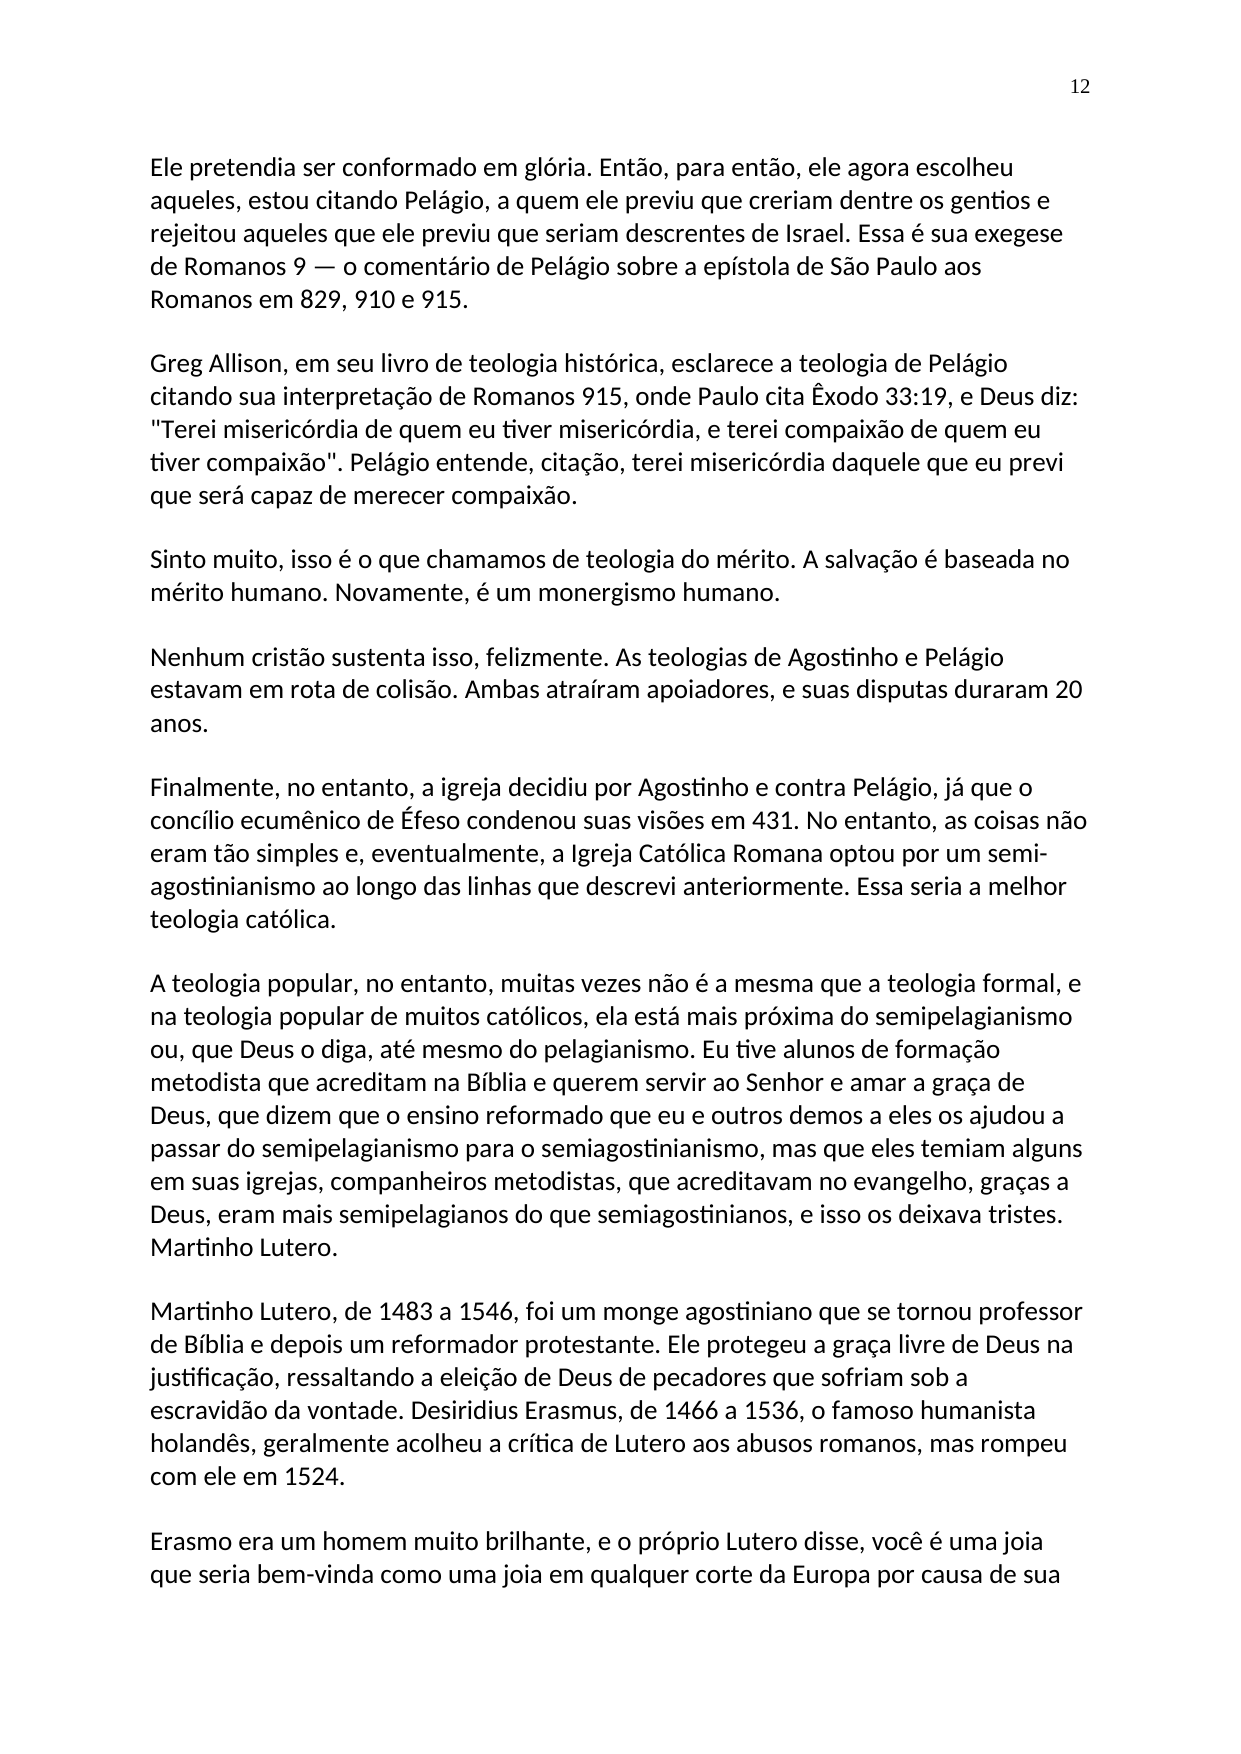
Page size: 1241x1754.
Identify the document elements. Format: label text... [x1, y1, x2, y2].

text Sinto muito, isso é o que chamamos de teologia do mérito. A salvação é baseada no mérito humano. Novamente, é um monergismo humano. [150, 542, 1090, 608]
text Finalmente, no entanto, a igreja decidiu por Agostinho e contra Pelágio, já que o concílio ecumênico de Éfeso condenou suas visões em 431. No entanto, as coisas não eram tão simples e, eventualmente, a Igreja Católica Romana optou por um semi-agostinianismo ao longo das linhas que descrevi anteriormente. Essa seria a melhor teologia católica. [150, 770, 1090, 935]
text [150, 1524, 1090, 1590]
text Greg Allison, em seu livro de teologia histórica, esclarece a teologia de Pelágio citando sua interpretação de Romanos 915, onde Paulo cita Êxodo 33:19, e Deus diz: "Terei misericórdia de quem eu tiver misericórdia, e terei compaixão de quem eu tiver compaixão". Pelágio entende, citação, terei misericórdia daquele que eu previ que será capaz de merecer compaixão. [150, 346, 1090, 511]
text Ele pretendia ser conformado em glória. Então, para então, ele agora escolheu aqueles, estou citando Pelágio, a quem ele previu que creriam dentre os gentios e rejeitou aqueles que ele previu que seriam descrentes de Israel. Essa é sua exegese de Romanos 9 — o comentário de Pelágio sobre a epístola de São Paulo aos Romanos em 829, 910 e 915. [150, 150, 1090, 315]
text A teologia popular, no entanto, muitas vezes não é a mesma que a teologia formal, e na teologia popular de muitos católicos, ela está mais próxima do semipelagianismo ou, que Deus o diga, até mesmo do pelagianismo. Eu tive alunos de formação metodista que acreditam na Bíblia e querem servir ao Senhor e amar a graça de Deus, que dizem que o ensino reformado que eu e outros demos a eles os ajudou a passar do semipelagianismo para o semiagostinianismo, mas que eles temiam alguns em suas igrejas, companheiros metodistas, que acreditavam no evangelho, graças a Deus, eram mais semipelagianos do que semiagostinianos, e isso os deixava tristes. Martinho Lutero. [150, 966, 1090, 1263]
text Martinho Lutero, de 1483 a 1546, foi um monge agostiniano que se tornou professor de Bíblia e depois um reformador protestante. Ele protegeu a graça livre de Deus na justificação, ressaltando a eleição de Deus de pecadores que sofriam sob a escravidão da vontade. Desiridius Erasmus, de 1466 a 1536, o famoso humanista holandês, geralmente acolheu a crítica de Lutero aos abusos romanos, mas rompeu com ele em 1524. [150, 1294, 1090, 1493]
text Nenhum cristão sustenta isso, felizmente. As teologias de Agostinho e Pelágio estavam em rota de colisão. Ambas atraíram apoiadores, e suas disputas duraram 20 anos. [150, 640, 1090, 739]
